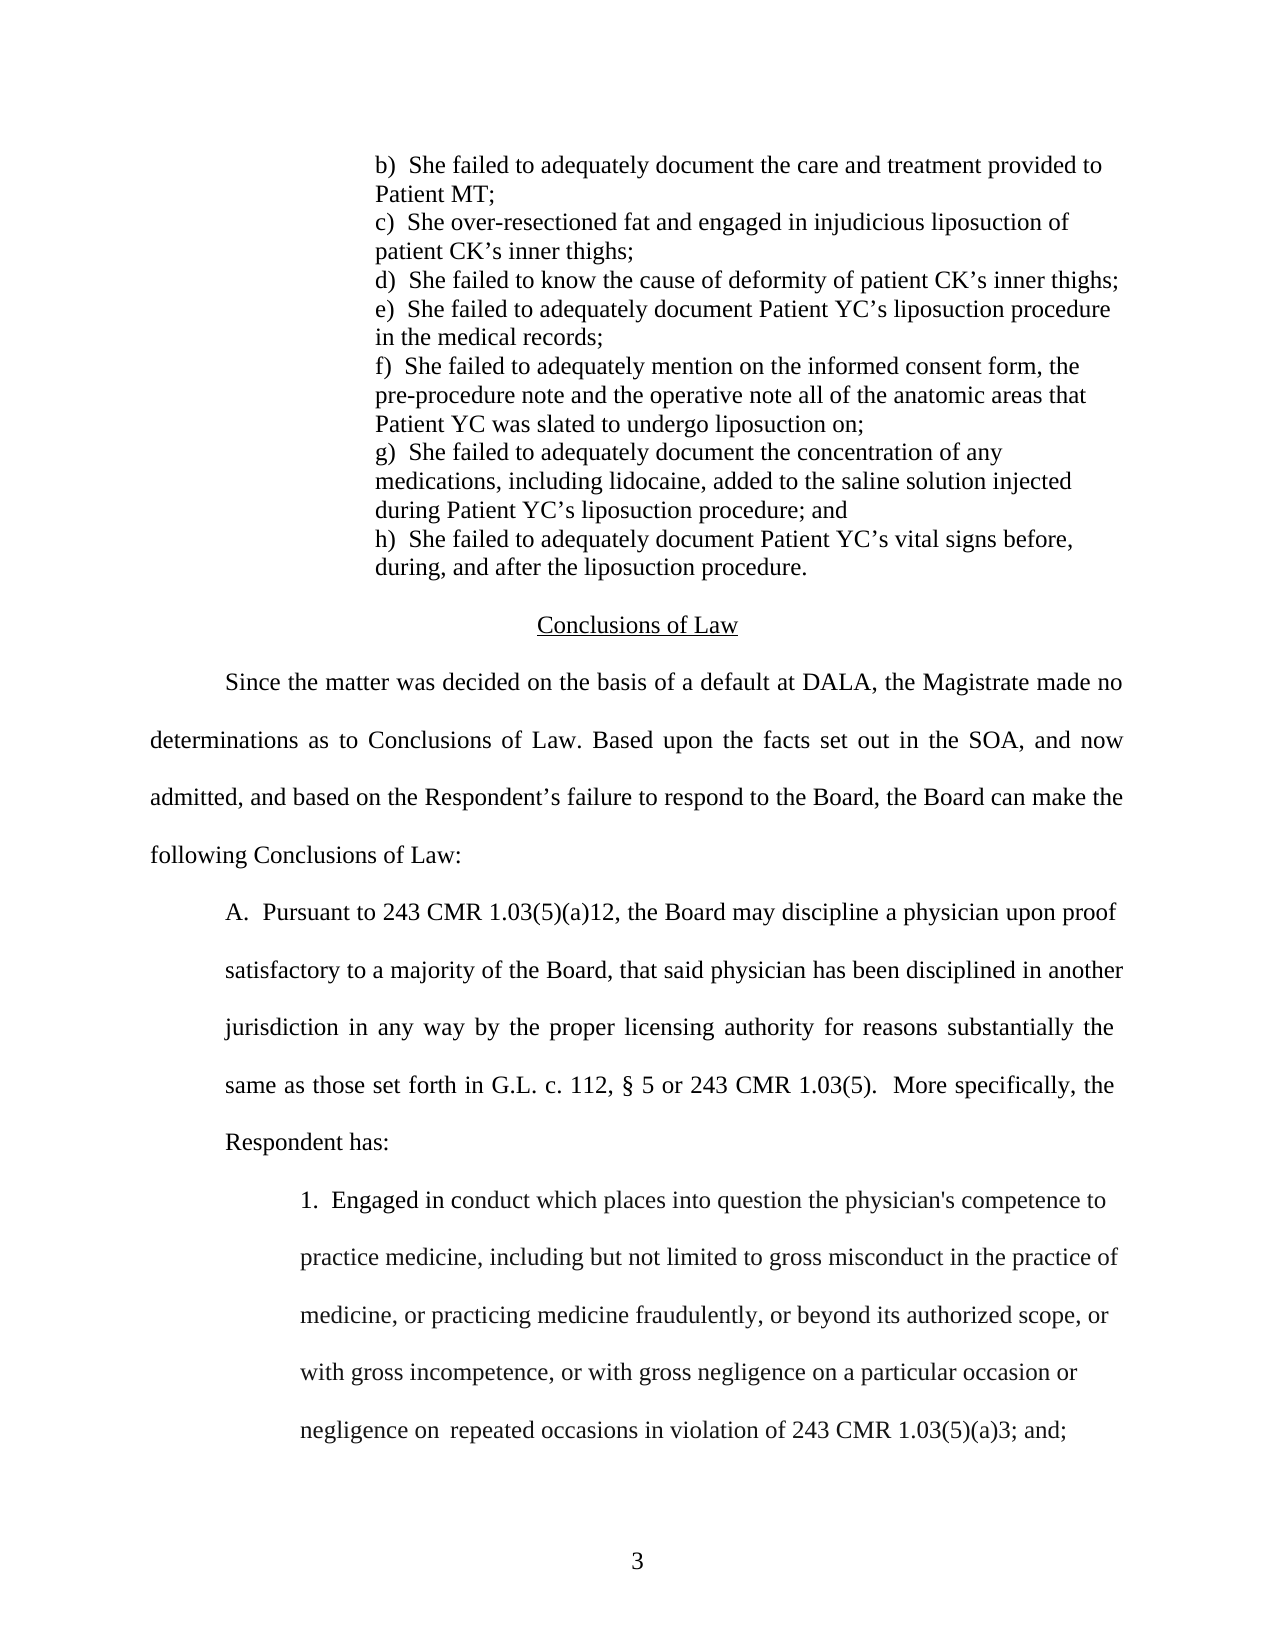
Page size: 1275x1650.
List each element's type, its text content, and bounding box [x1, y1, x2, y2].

text c) She over-resectioned fat and engaged in injudicious liposuction of patient CK’s inner thighs; [300, 207, 1125, 265]
text f) She failed to adequately mention on the informed consent form, the pre-procedure note and the operative note all of the anatomic areas that Patient YC was slated to undergo liposuction on; [300, 351, 1125, 437]
text h) She failed to adequately document Patient YC’s vital signs before, during, and after the liposuction procedure. [300, 524, 1125, 581]
text d) She failed to know the cause of deformity of patient CK’s inner thighs; [300, 265, 1125, 294]
text Since the matter was decided on the basis of a default at DALA, the Magistrate made no determinations as to Conclusions of Law. Based upon the facts set out in the SOA, and now admitted, and based on the Respondent’s failure to respond to the Board, the Board can make the following Conclusions of Law: [150, 667, 1125, 869]
text e) She failed to adequately document Patient YC’s liposuction procedure in the medical records; [300, 294, 1125, 351]
text 1. Engaged in conduct which places into question the physician's competence to practice medicine, including but not limited to gross misconduct in the practice of medicine, or practicing medicine fraudulently, or beyond its authorized scope, or with gross incompetence, or with gross negligence on a particular occasion or negligence on repeated occasions in violation of 243 CMR 1.03(5)(a)3; and; [150, 1185, 1125, 1444]
text b) She failed to adequately document the care and treatment provided to Patient MT; [300, 150, 1125, 207]
text A. Pursuant to 243 CMR 1.03(5)(a)12, the Board may discipline a physician upon proof satisfactory to a majority of the Board, that said physician has been disciplined in another jurisdiction in any way by the proper licensing authority for reasons substantially the same as those set forth in G.L. c. 112, § 5 or 243 CMR 1.03(5). More specifically, the Respondent has: [150, 897, 1125, 1156]
text g) She failed to adequately document the concentration of any medications, including lidocaine, added to the saline solution injected during Patient YC’s liposuction procedure; and [300, 437, 1125, 524]
text Conclusions of Law [150, 610, 1125, 639]
